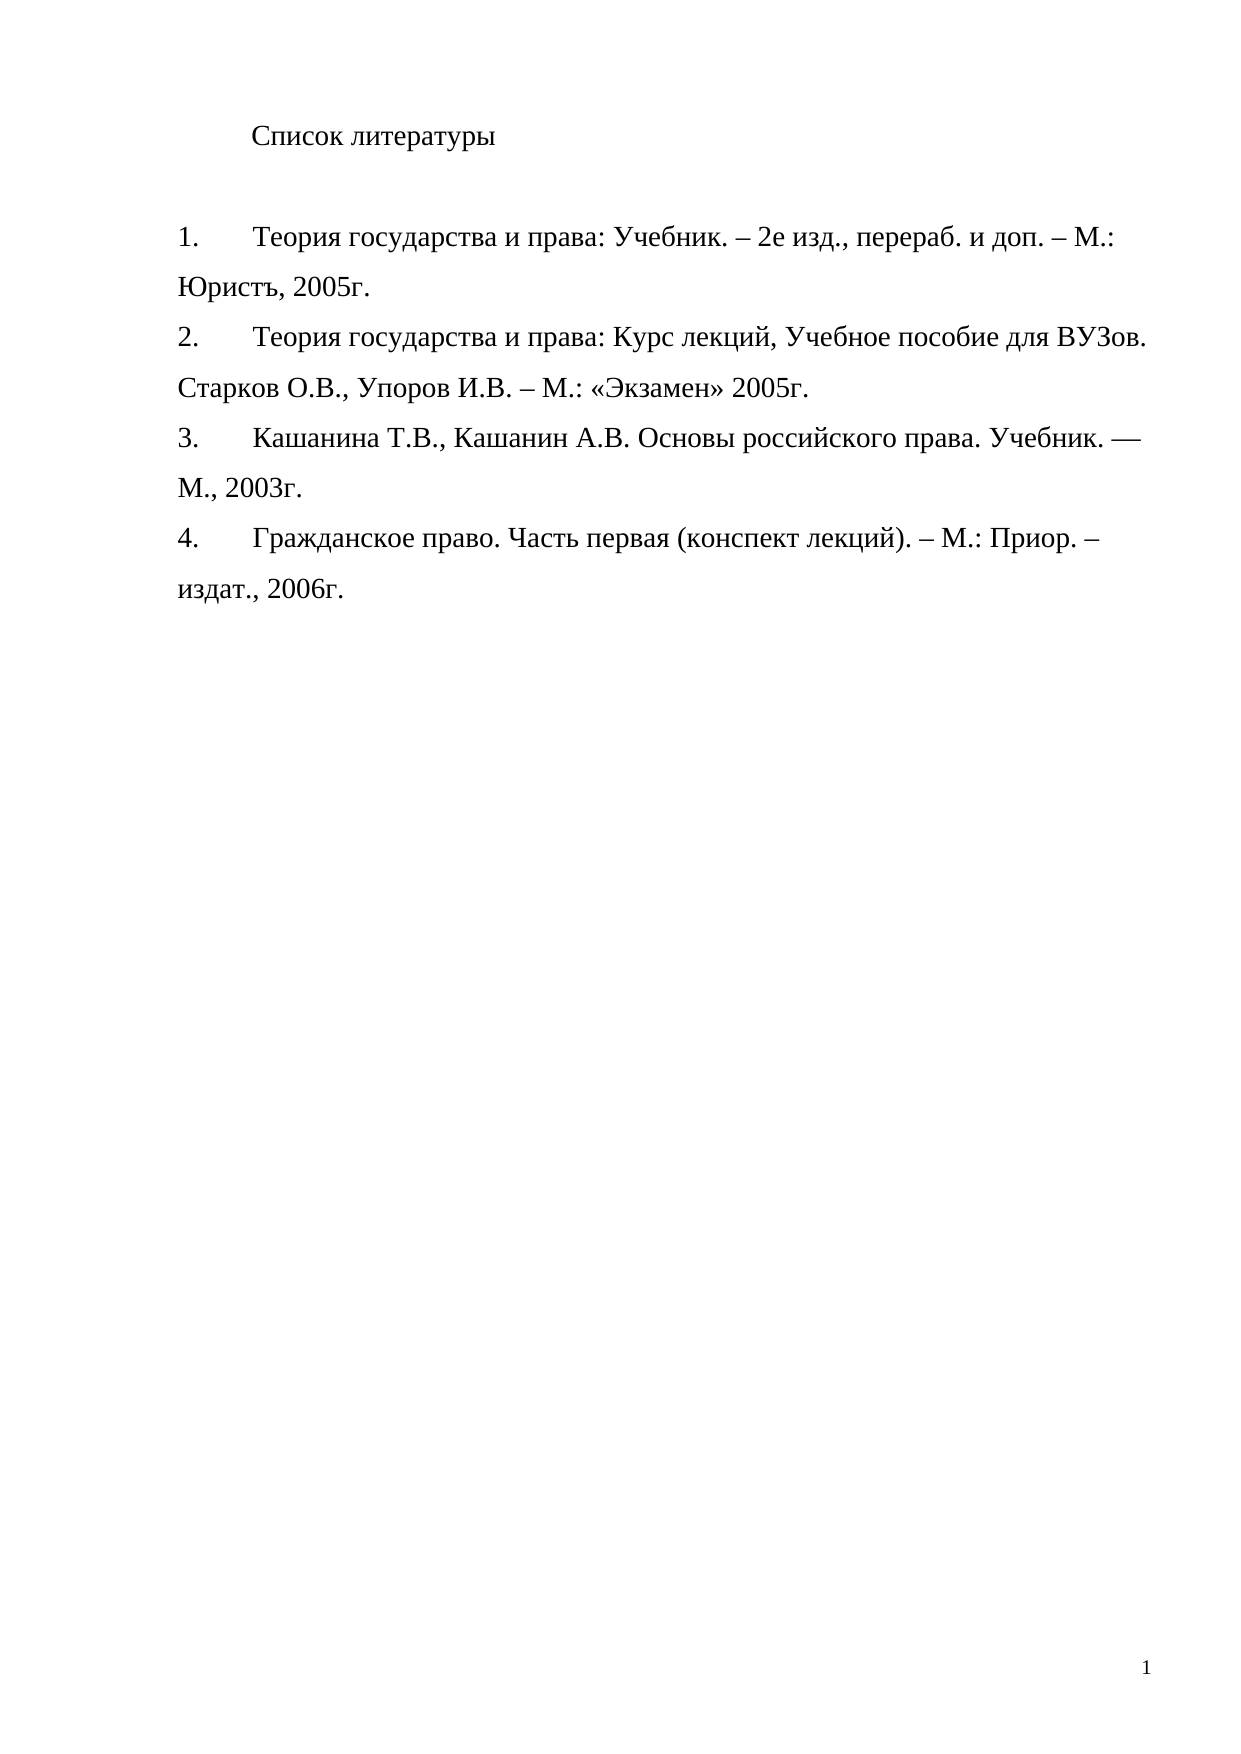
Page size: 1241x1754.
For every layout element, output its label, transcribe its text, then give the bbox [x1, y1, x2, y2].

list Кашанина Т.В., Кашанин А.В. Основы российского права. Учебник. — М., 2003г. [177, 420, 1152, 504]
text Список литературы [177, 118, 1152, 152]
list Гражданское право. Часть первая (конспект лекций). – М.: Приор. – издат., 2006г. [177, 521, 1152, 604]
list Теория государства и права: Курс лекций, Учебное пособие для ВУЗов. Старков О.В., Упоров И.В. – М.: «Экзамен» 2005г. [177, 319, 1152, 403]
list Теория государства и права: Учебник. – 2е изд., перераб. и доп. – М.: Юристъ, 2005г. [177, 219, 1152, 303]
